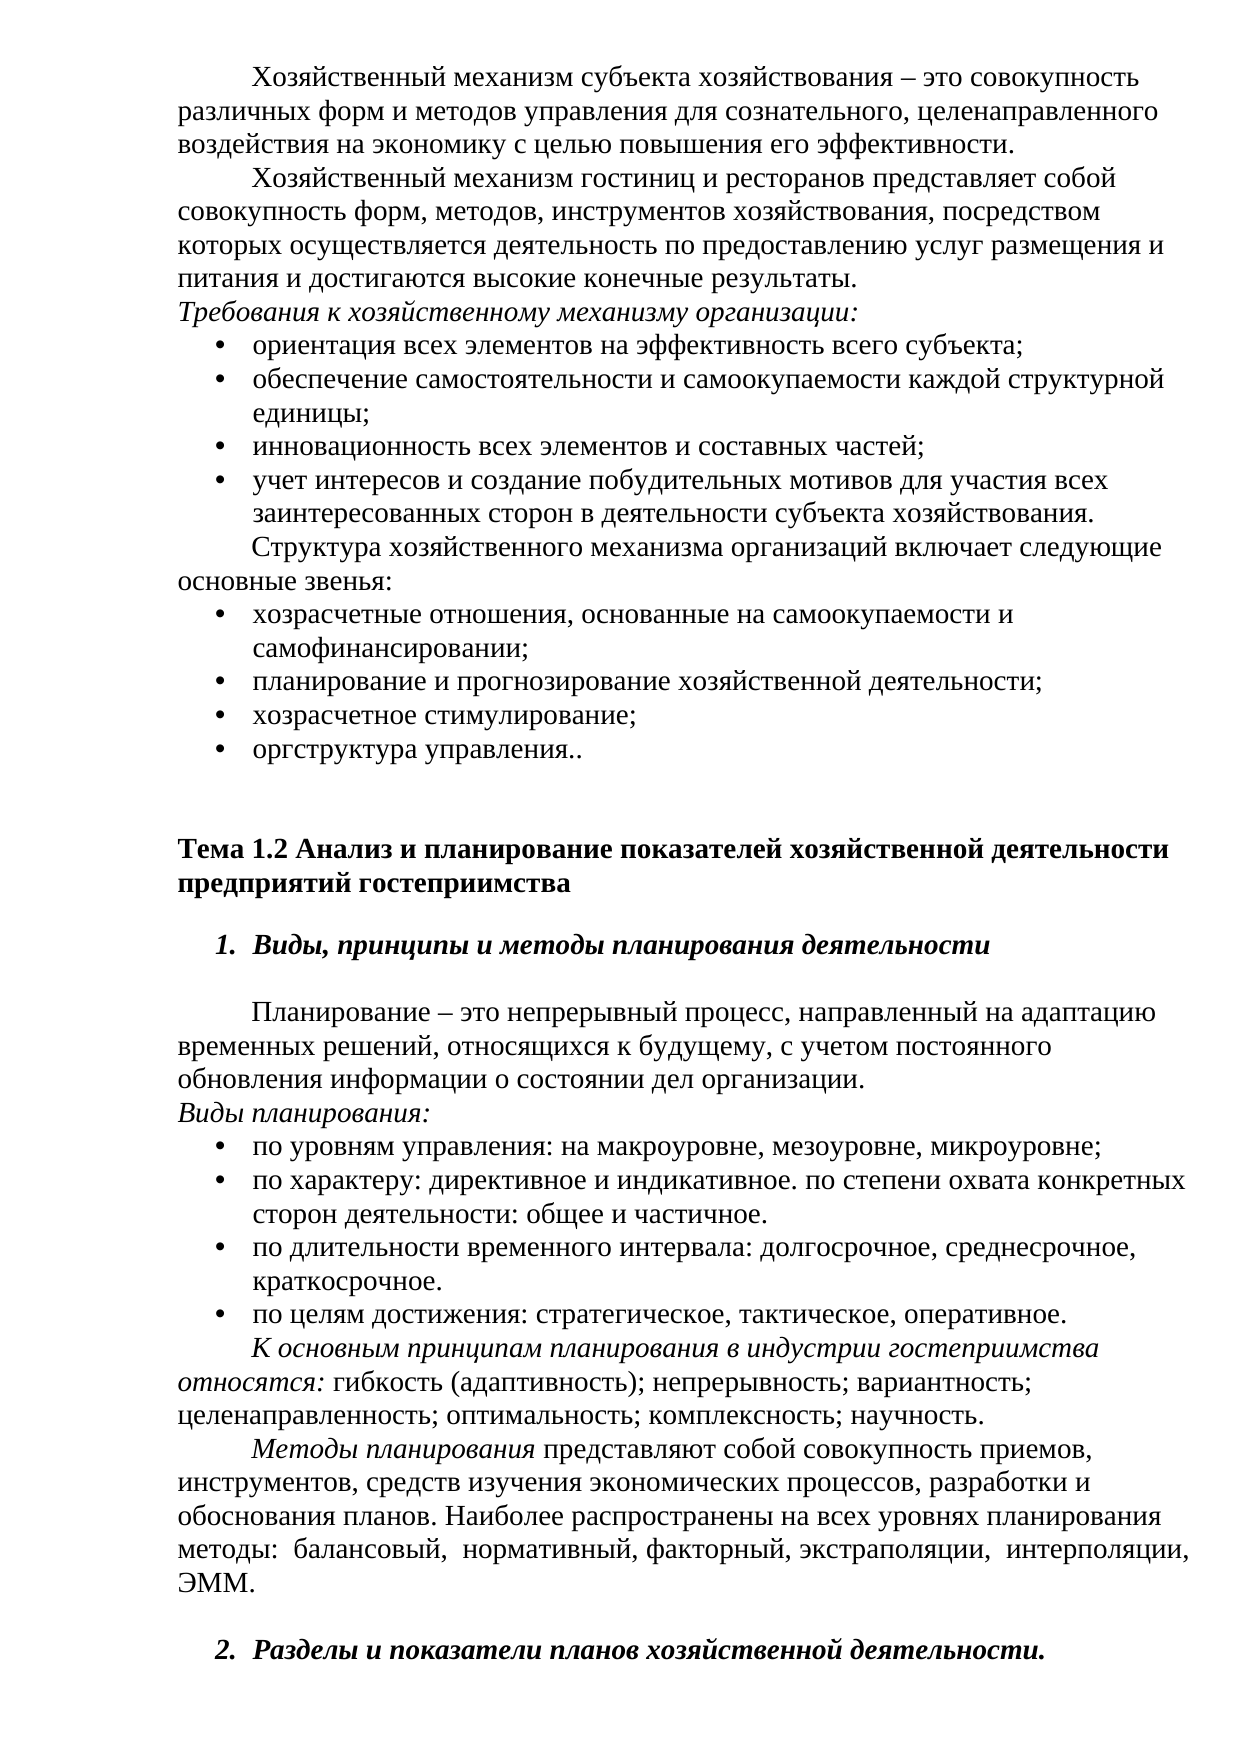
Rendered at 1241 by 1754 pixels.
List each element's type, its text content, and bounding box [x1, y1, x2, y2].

text Тема 1.2 Анализ и планирование показателей хозяйственной деятельности предприятий гостеприимства [177, 831, 1196, 898]
list ориентация всех элементов на эффективность всего субъекта; [215, 327, 1196, 361]
list оргструктура управления.. [215, 731, 1196, 764]
text Методы планирования представляют собой совокупность приемов, инструментов, средств изучения экономических процессов, разработки и обоснования планов. Наиболее распространены на всех уровнях планирования методы: балансовый, нормативный, факторный, экстраполяции, интерполяции, ЭММ. [177, 1431, 1196, 1598]
list Виды, принципы и методы планирования деятельности [215, 927, 1196, 961]
text Структура хозяйственного механизма организаций включает следующие основные звенья: [177, 529, 1196, 596]
list по целям достижения: стратегическое, тактическое, оперативное. [215, 1296, 1196, 1330]
list по уровням управления: на макроуровне, мезоуровне, микроуровне; [215, 1128, 1196, 1162]
text Виды планирования: [177, 1095, 1196, 1128]
list инновационность всех элементов и составных частей; [215, 428, 1196, 462]
text Планирование – это непрерывный процесс, направленный на адаптацию временных решений, относящихся к будущему, с учетом постоянного обновления информации о состоянии дел организации. [177, 994, 1196, 1095]
list планирование и прогнозирование хозяйственной деятельности; [215, 663, 1196, 697]
list обеспечение самостоятельности и самоокупаемости каждой структурной единицы; [215, 361, 1196, 428]
text К основным принципам планирования в индустрии гостеприимства относятся: гибкость (адаптивность); непрерывность; вариантность; целенаправленность; оптимальность; комплексность; научность. [177, 1330, 1196, 1431]
list по длительности временного интервала: долгосрочное, среднесрочное, краткосрочное. [215, 1229, 1196, 1296]
text Требования к хозяйственному механизму организации: [177, 294, 1196, 327]
list учет интересов и создание побудительных мотивов для участия всех заинтересованных сторон в деятельности субъекта хозяйствования. [215, 462, 1196, 529]
text Хозяйственный механизм субъекта хозяйствования – это совокупность различных форм и методов управления для сознательного, целенаправленного воздействия на экономику с целью повышения его эффективности. [177, 59, 1196, 160]
text Хозяйственный механизм гостиниц и ресторанов представляет собой совокупность форм, методов, инструментов хозяйствования, посредством которых осуществляется деятельность по предоставлению услуг размещения и питания и достигаются высокие конечные результаты. [177, 160, 1196, 294]
list хозрасчетные отношения, основанные на самоокупаемости и самофинансировании; [215, 596, 1196, 663]
list Разделы и показатели планов хозяйственной деятельности. [215, 1632, 1196, 1666]
list по характеру: директивное и индикативное. по степени охвата конкретных сторон деятельности: общее и частичное. [215, 1162, 1196, 1229]
list хозрасчетное стимулирование; [215, 697, 1196, 731]
